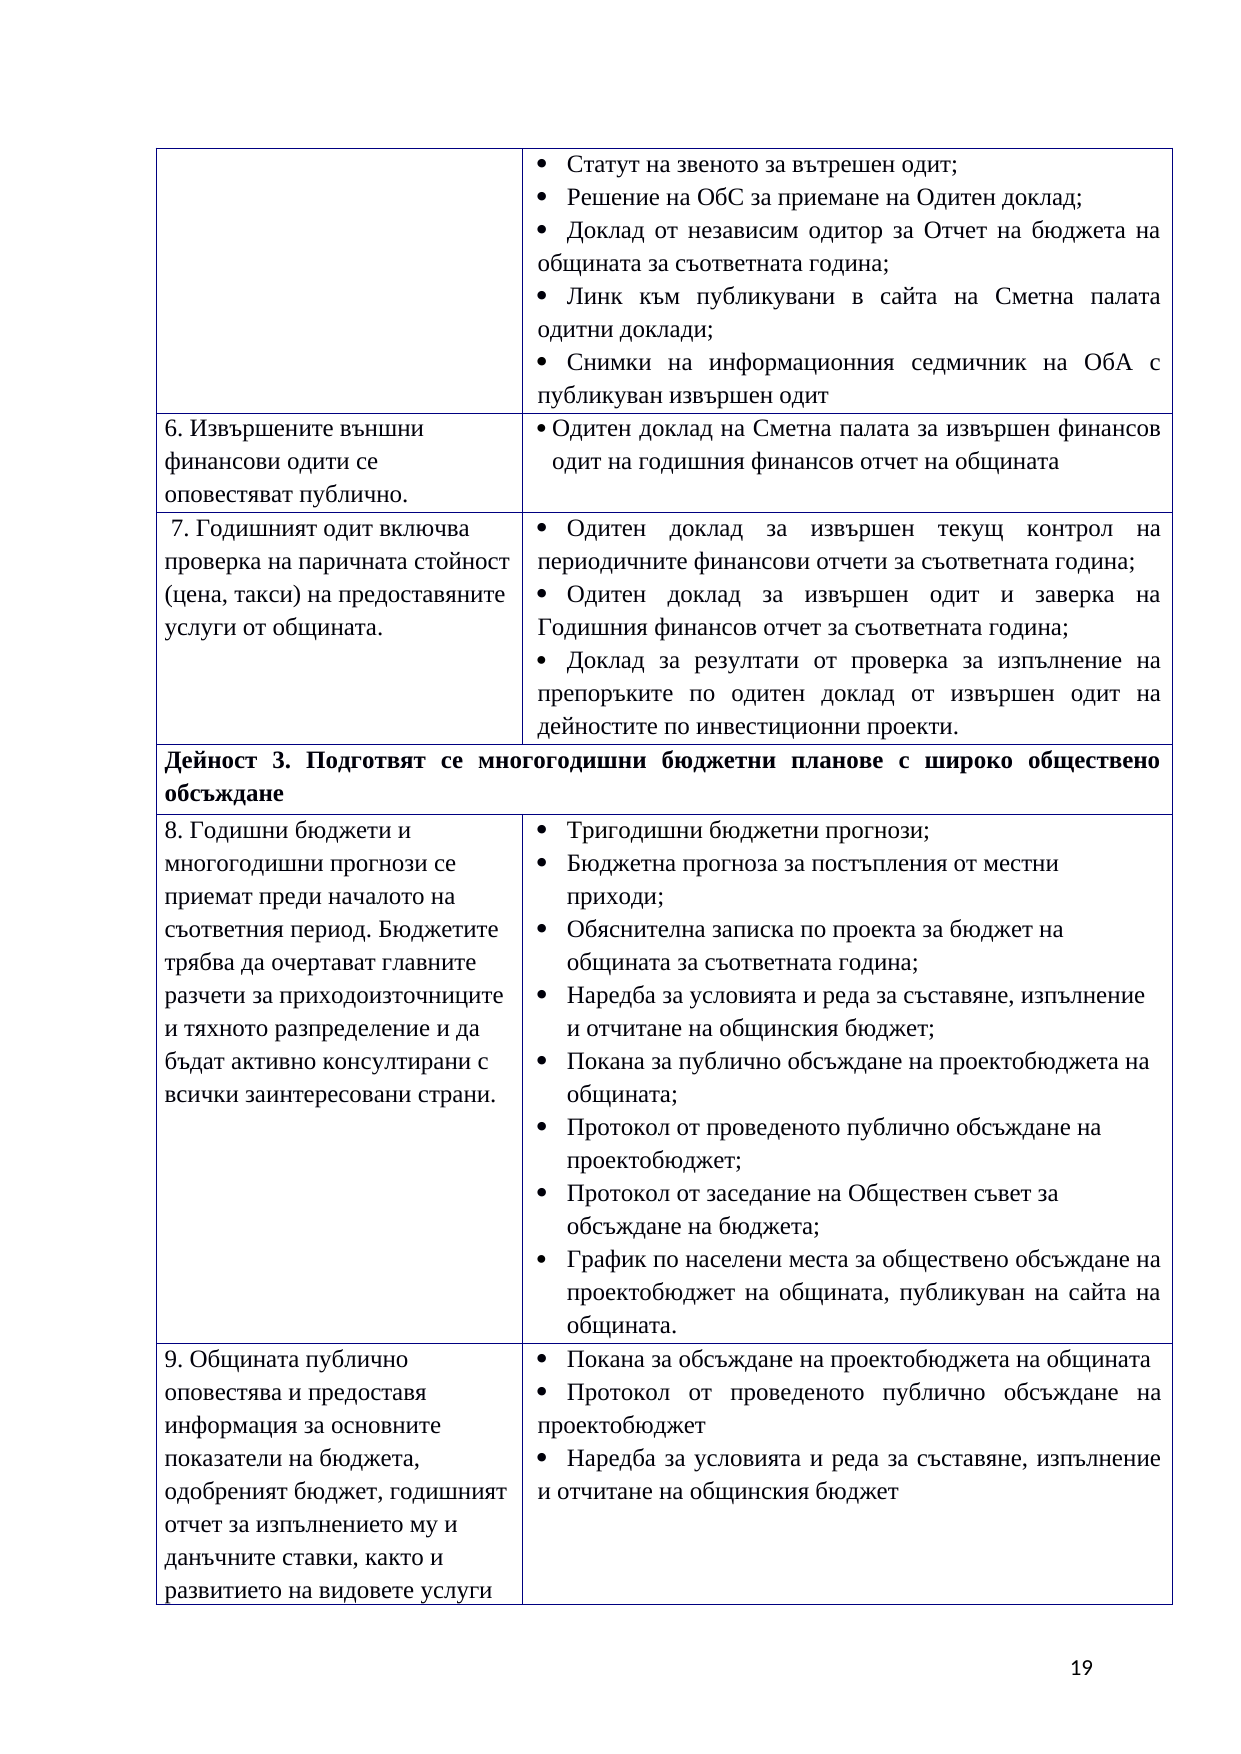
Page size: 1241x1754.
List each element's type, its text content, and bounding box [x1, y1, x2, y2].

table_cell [157, 1344, 522, 1603]
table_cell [157, 149, 522, 412]
table_cell 7. Годишният одит включва проверка на паричната стойност (цена, такси) на предоставяните услуги от общината. [157, 513, 522, 744]
table_cell 6. Извършените външни финансови одити се оповестяват публично. [157, 414, 522, 512]
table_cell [523, 149, 1172, 412]
table_cell Дейност 3. Подготвят се многогодишни бюджетни планове с широко обществено обсъждане [157, 745, 1172, 814]
table_cell Одитен доклад на Сметна палата за извършен финансов одит на годишния финансов отчет на общината [523, 414, 1172, 512]
table_cell Тригодишни бюджетни прогнози; Бюджетна прогноза за постъпления от местни приходи; Обяснителна записка по проекта за бюджет на общината за съответната година; Наредба за условията и реда за съставяне, изпълнение и отчитане на общинския бюджет; Покана за публично обсъждане на проектобюджета на общината; Протокол от проведеното публично обсъждане на проектобюджет; Протокол от заседание на Обществен съвет за обсъждане на бюджета; График по населени места за обществено обсъждане на проектобюджет на общината, публикуван на сайта на общината. [523, 815, 1172, 1343]
table_cell Одитен доклад за извършен текущ контрол на периодичните финансови отчети за съответната година; Одитен доклад за извършен одит и заверка на Годишния финансов отчет за съответната година; Доклад за резултати от проверка за изпълнение на препоръките по одитен доклад oт извършен одит на дейностите по инвестиционни проекти. [523, 513, 1172, 744]
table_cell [523, 1344, 1172, 1603]
table_cell 8. Годишни бюджети и многогодишни прогнози се приемат преди началото на съответния период. Бюджетите трябва да очертават главните разчети за приходоизточниците и тяхното разпределение и да бъдат активно консултирани с всички заинтересовани страни. [157, 815, 522, 1343]
